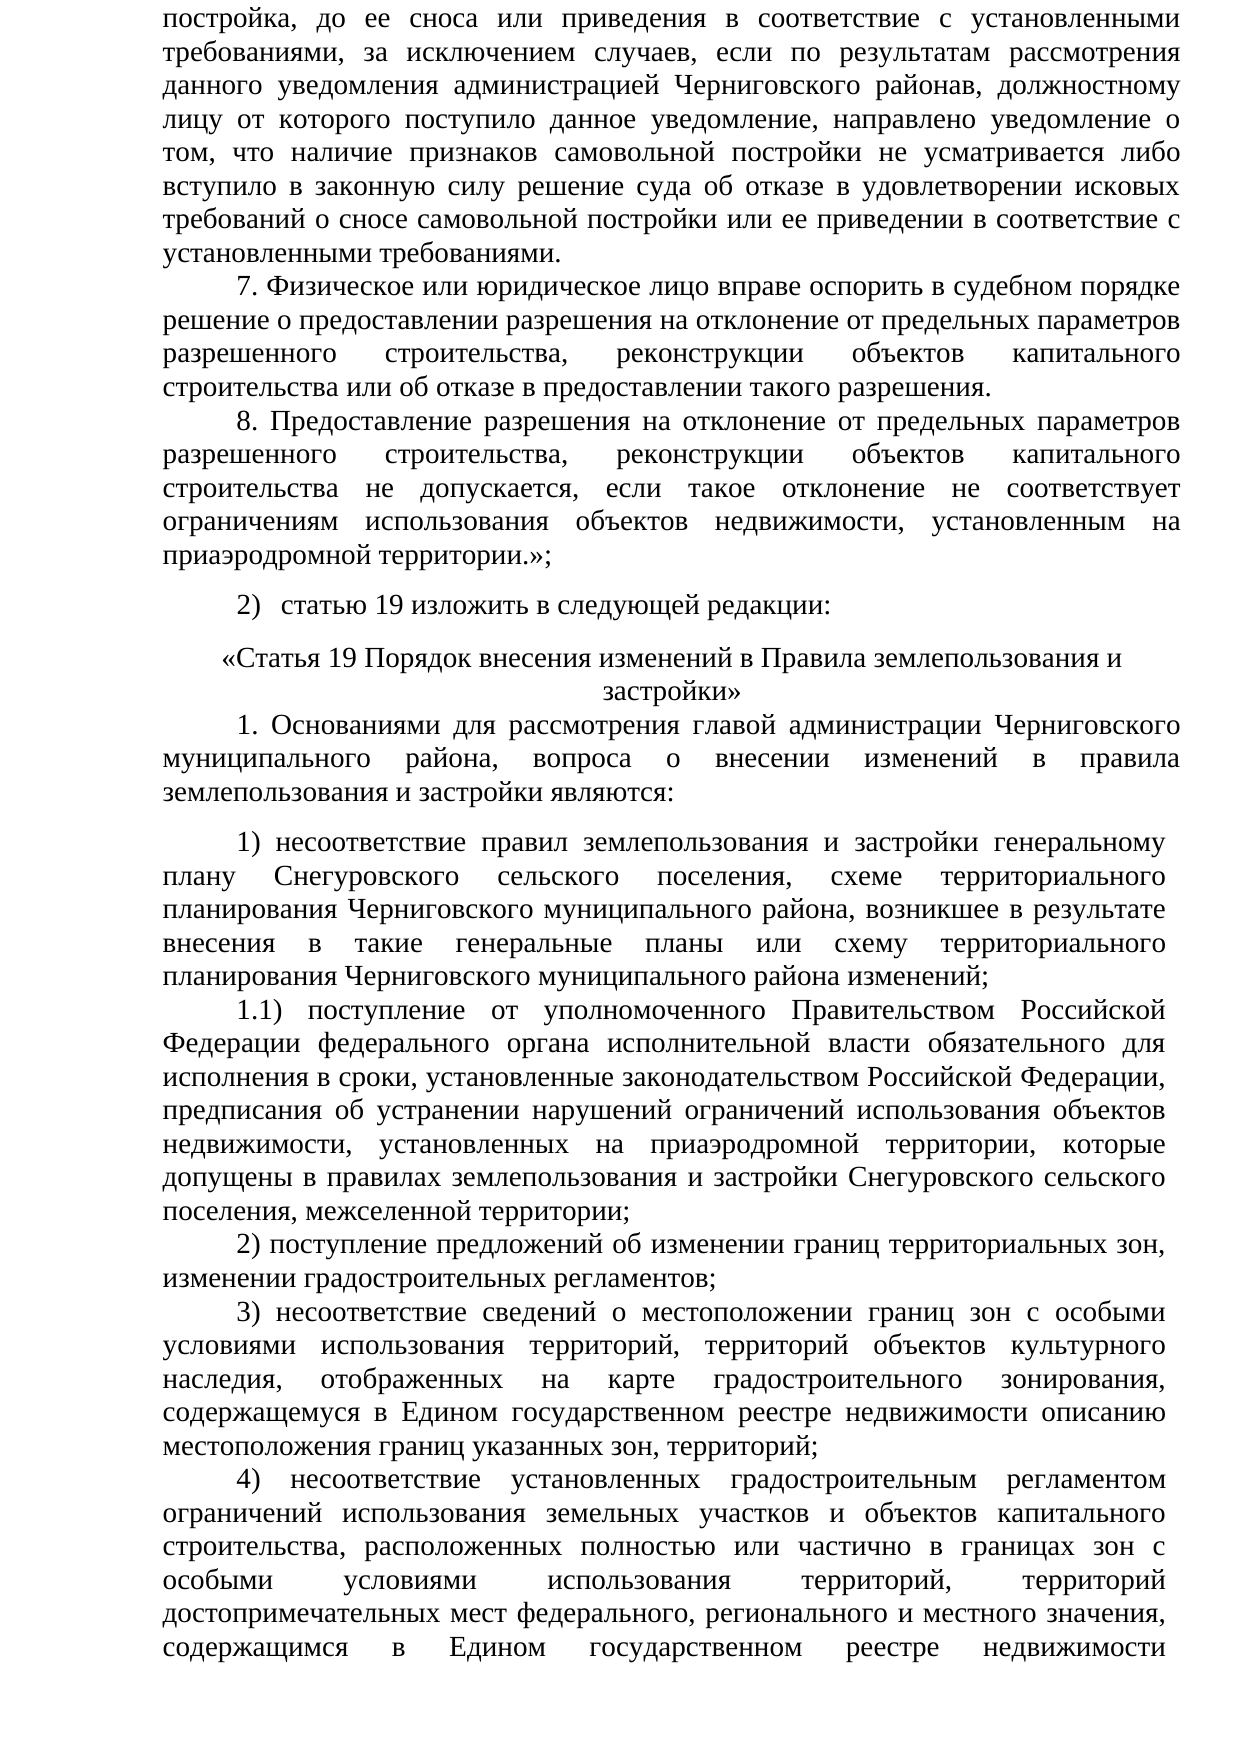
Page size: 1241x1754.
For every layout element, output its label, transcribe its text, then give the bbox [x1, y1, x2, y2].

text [162, 1461, 1167, 1663]
text 2) поступление предложений об изменении границ территориальных зон, изменении градостроительных регламентов; [162, 1227, 1167, 1294]
text 8. Предоставление разрешения на отклонение от предельных параметров разрешенного строительства, реконструкции объектов капитального строительства не допускается, если такое отклонение не соответствует ограничениям использования объектов недвижимости, установленным на приаэродромной территории.»; [162, 403, 1181, 570]
text 7. Физическое или юридическое лицо вправе оспорить в судебном порядке решение о предоставлении разрешения на отклонение от предельных параметров разрешенного строительства, реконструкции объектов капитального строительства или об отказе в предоставлении такого разрешения. [162, 268, 1181, 403]
text 1) несоответствие правил землепользования и застройки генеральному плану Снегуровского сельского поселения, схеме территориального планирования Черниговского муниципального района, возникшее в результате внесения в такие генеральные планы или схему территориального планирования Черниговского муниципального района изменений; [162, 824, 1167, 992]
text 1. Основаниями для рассмотрения главой администрации Черниговского муниципального района, вопроса о внесении изменений в правила землепользования и застройки являются: [162, 707, 1181, 807]
text 1.1) поступление от уполномоченного Правительством Российской Федерации федерального органа исполнительной власти обязательного для исполнения в сроки, установленные законодательством Российской Федерации, предписания об устранении нарушений ограничений использования объектов недвижимости, установленных на приаэродромной территории, которые допущены в правилах землепользования и застройки Снегуровского сельского поселения, межселенной территории; [162, 992, 1167, 1227]
text 3) несоответствие сведений о местоположении границ зон с особыми условиями использования территорий, территорий объектов культурного наследия, отображенных на карте градостроительного зонирования, содержащемуся в Едином государственном реестре недвижимости описанию местоположения границ указанных зон, территорий; [162, 1294, 1167, 1461]
text «Статья 19 Порядок внесения изменений в Правила землепользования и застройки» [162, 640, 1181, 707]
list статью 19 изложить в следующей редакции: [236, 587, 1181, 621]
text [162, 0, 1181, 268]
